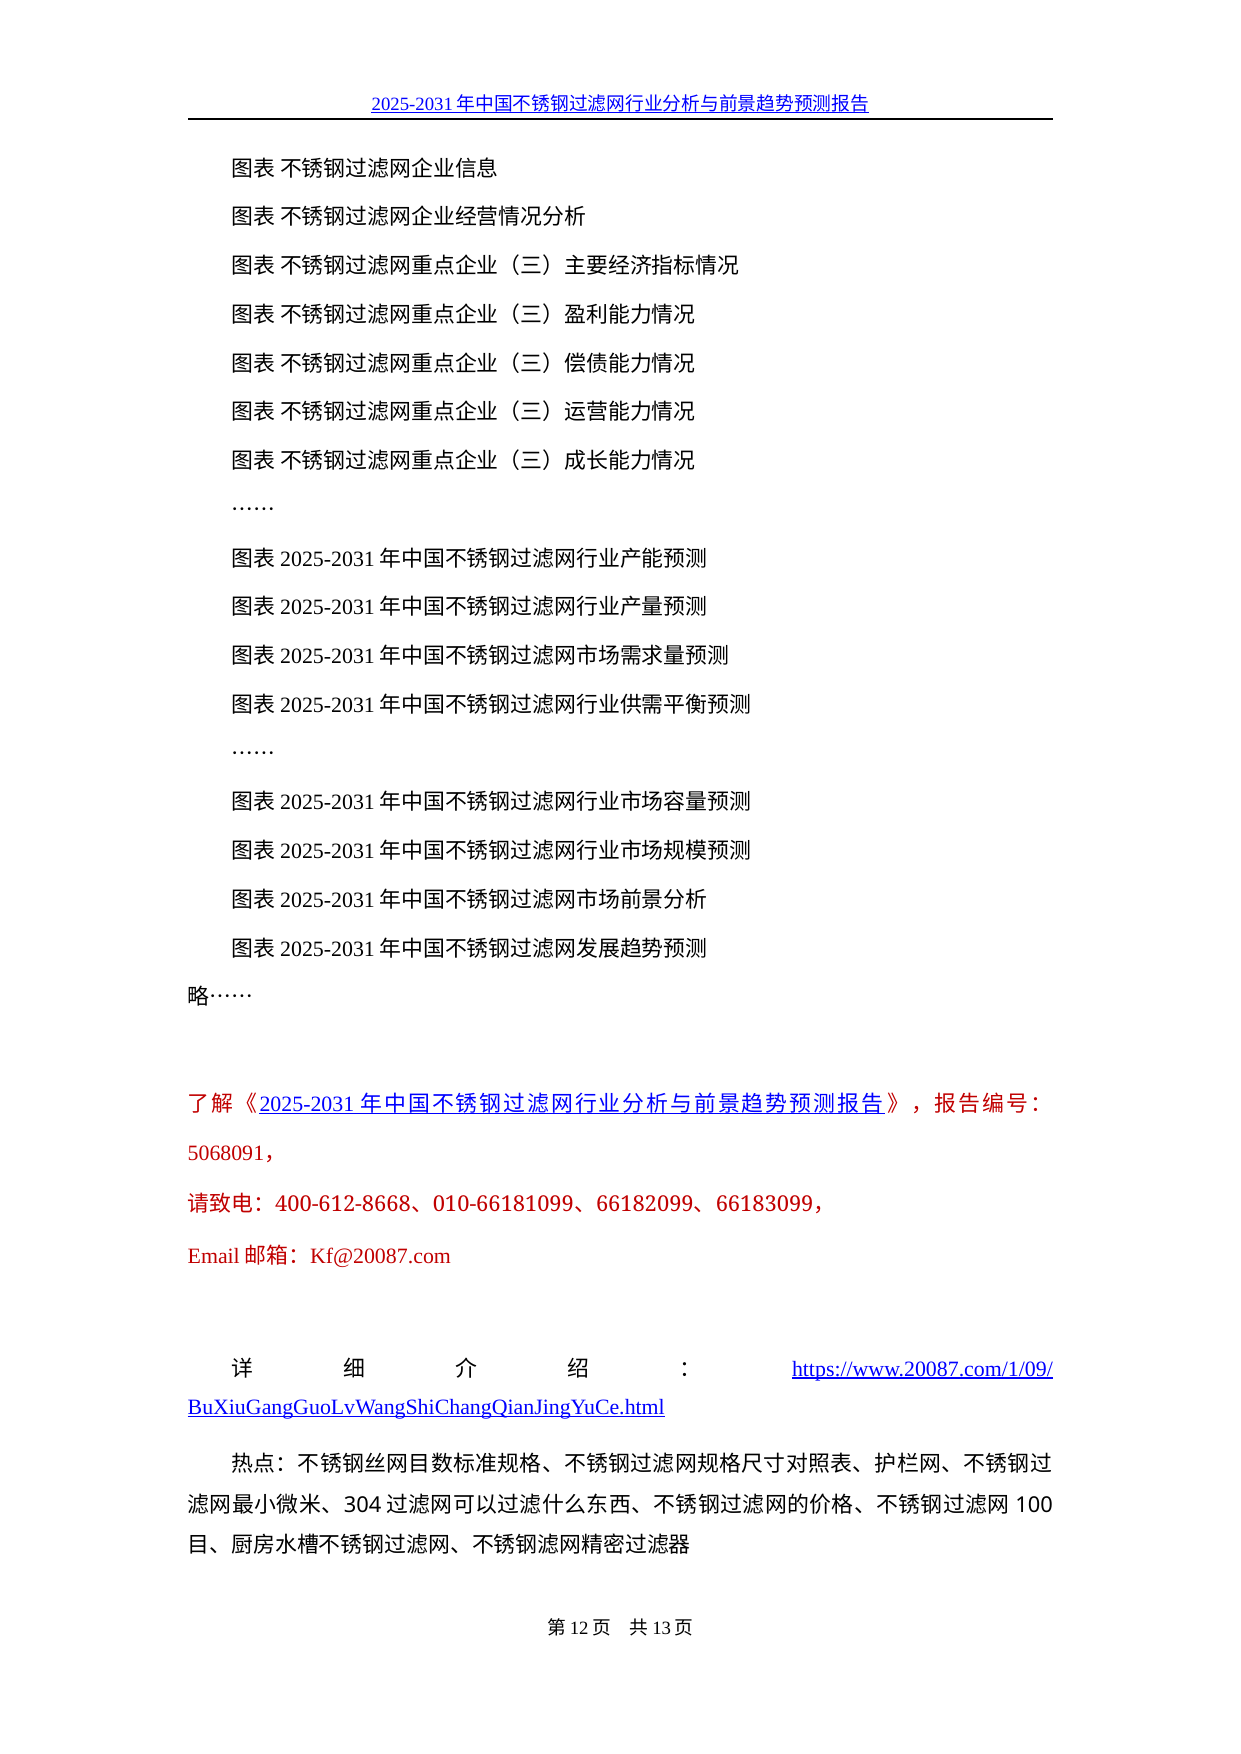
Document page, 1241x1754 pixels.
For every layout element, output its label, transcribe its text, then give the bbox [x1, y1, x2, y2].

text 了解《2025-2031年中国不锈钢过滤网行业分析与前景趋势预测报告》，报告编号：5068091， [187, 1085, 1053, 1167]
text 热点：不锈钢丝网目数标准规格、不锈钢过滤网规格尺寸对照表、护栏网、不锈钢过滤网最小微米、304过滤网可以过滤什么东西、不锈钢过滤网的价格、不锈钢过滤网100目、厨房水槽不锈钢过滤网、不锈钢滤网精密过滤器 [187, 1446, 1053, 1559]
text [187, 150, 1053, 1011]
text Email邮箱：Kf@20087.com [187, 1237, 1053, 1270]
text 请致电：400-612-8668、010-66181099、66182099、66183099， [187, 1186, 1053, 1218]
text 详细介绍：https://www.20087.com/1/09/BuXiuGangGuoLvWangShiChangQianJingYuCe.html [187, 1350, 1053, 1423]
